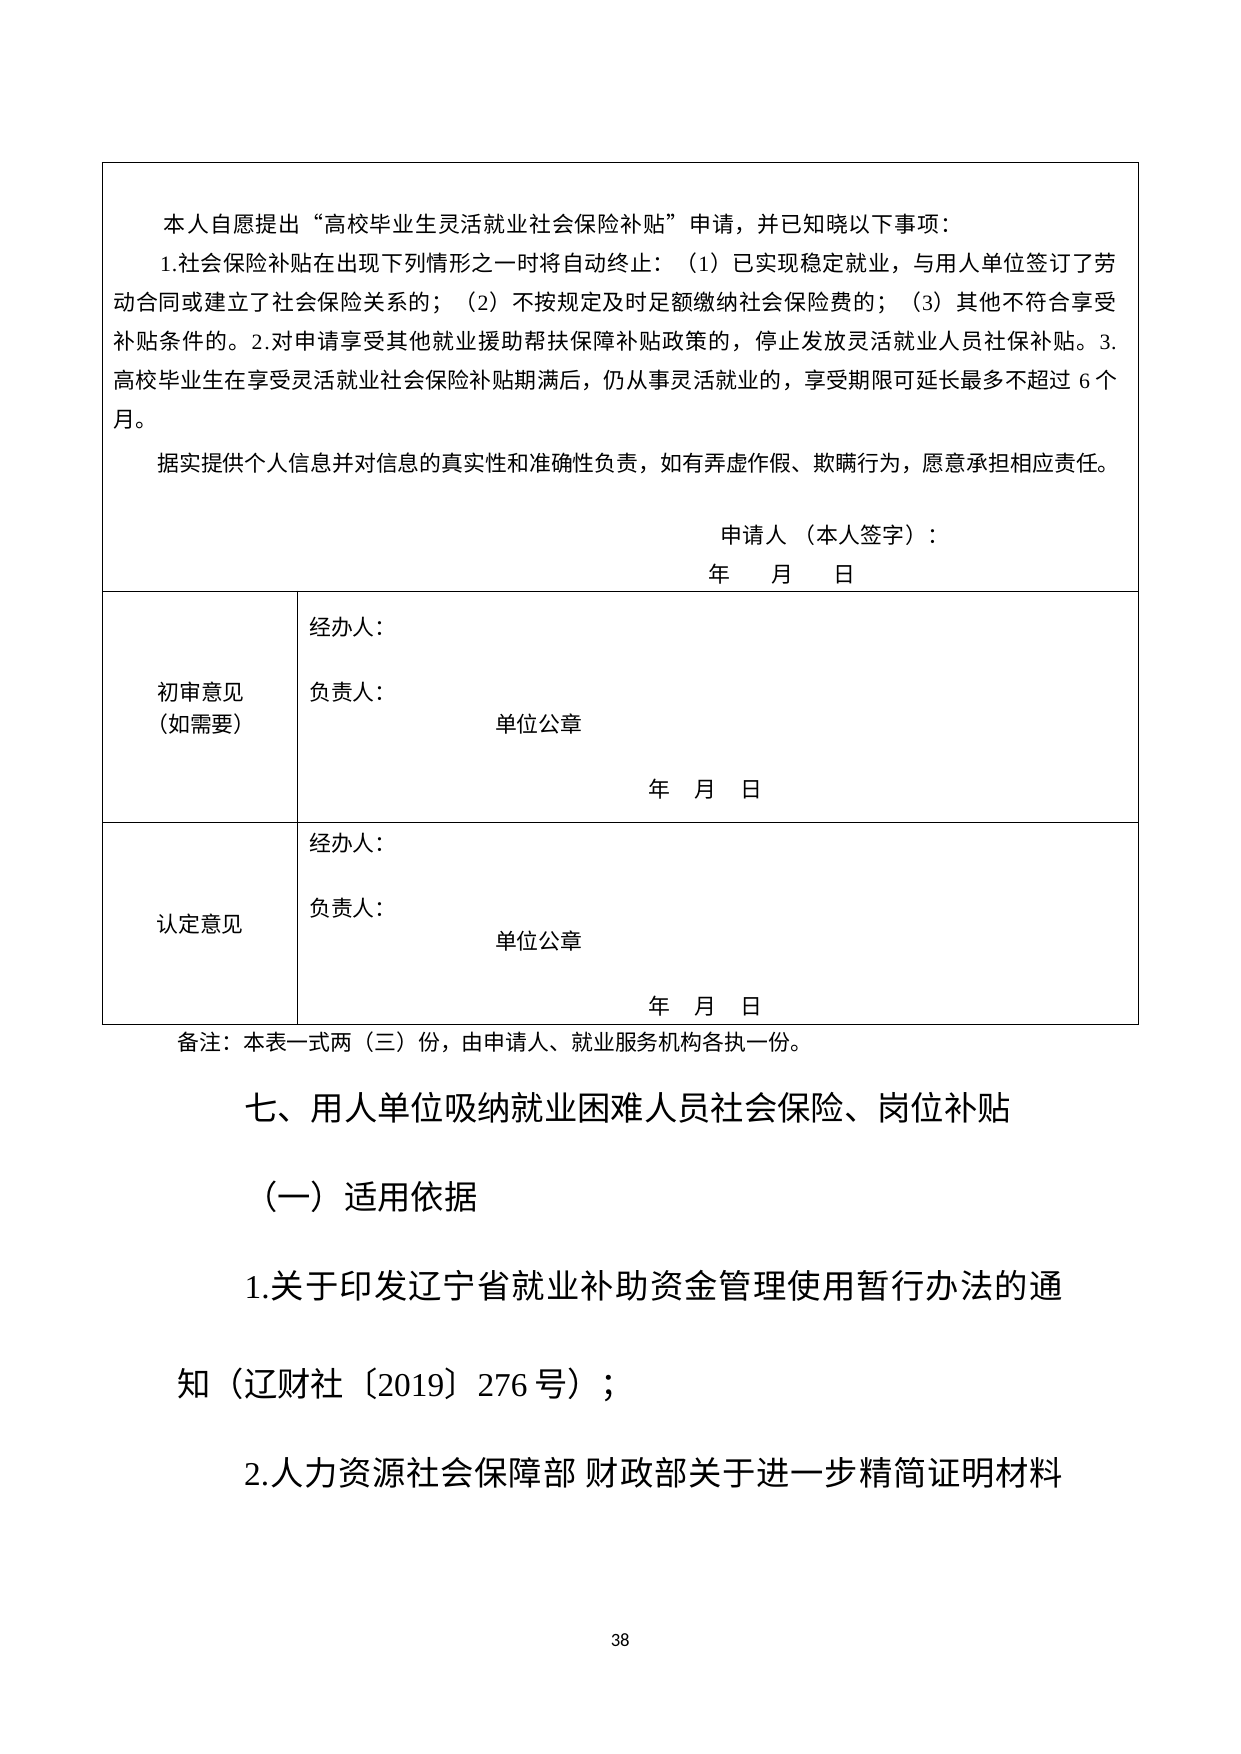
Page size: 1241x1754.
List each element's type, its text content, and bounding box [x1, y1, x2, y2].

text 七、用人单位吸纳就业困难人员社会保险、岗位补贴 [177, 1073, 1063, 1138]
table_cell 初审意见 （如需要） [103, 592, 297, 822]
table_cell 本人自愿提出“高校毕业生灵活就业社会保险补贴”申请，并已知晓以下事项： 1.社会保险补贴在出现下列情形之一时将自动终止：（1）已实现稳定就业，与用人单位签订了劳动合同或建立了社会保险关系的；（2）不按规定及时足额缴纳社会保险费的；（3）其他不符合享受补贴条件的。2.对申请享受其他就业援助帮扶保障补贴政策的，停止发放灵活就业人员社保补贴。3.高校毕业生在享受灵活就业社会保险补贴期满后，仍从事灵活就业的，享受期限可延长最多不超过6个月。 据实提供个人信息并对信息的真实性和准确性负责，如有弄虚作假、欺瞒行为，愿意承担相应责任。 申请人 （本人签字）： 年 月 日 申请人（本人签字）： 年 月 日 [103, 163, 1138, 591]
table_cell 认定意见 [103, 823, 297, 1024]
table_cell 经办人： 负责人： 单位公章 年 月 日 [298, 592, 1138, 822]
text 备注：本表一式两（三）份，由申请人、就业服务机构各执一份。 [177, 1025, 1063, 1057]
table_cell 经办人： 负责人： 单位公章 年 月 日 [298, 823, 1138, 1024]
text 1.关于印发辽宁省就业补助资金管理使用暂行办法的通知（辽财社〔2019〕276号）； [177, 1251, 1063, 1414]
text （一）适用依据 [177, 1162, 1063, 1227]
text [177, 1438, 1063, 1503]
